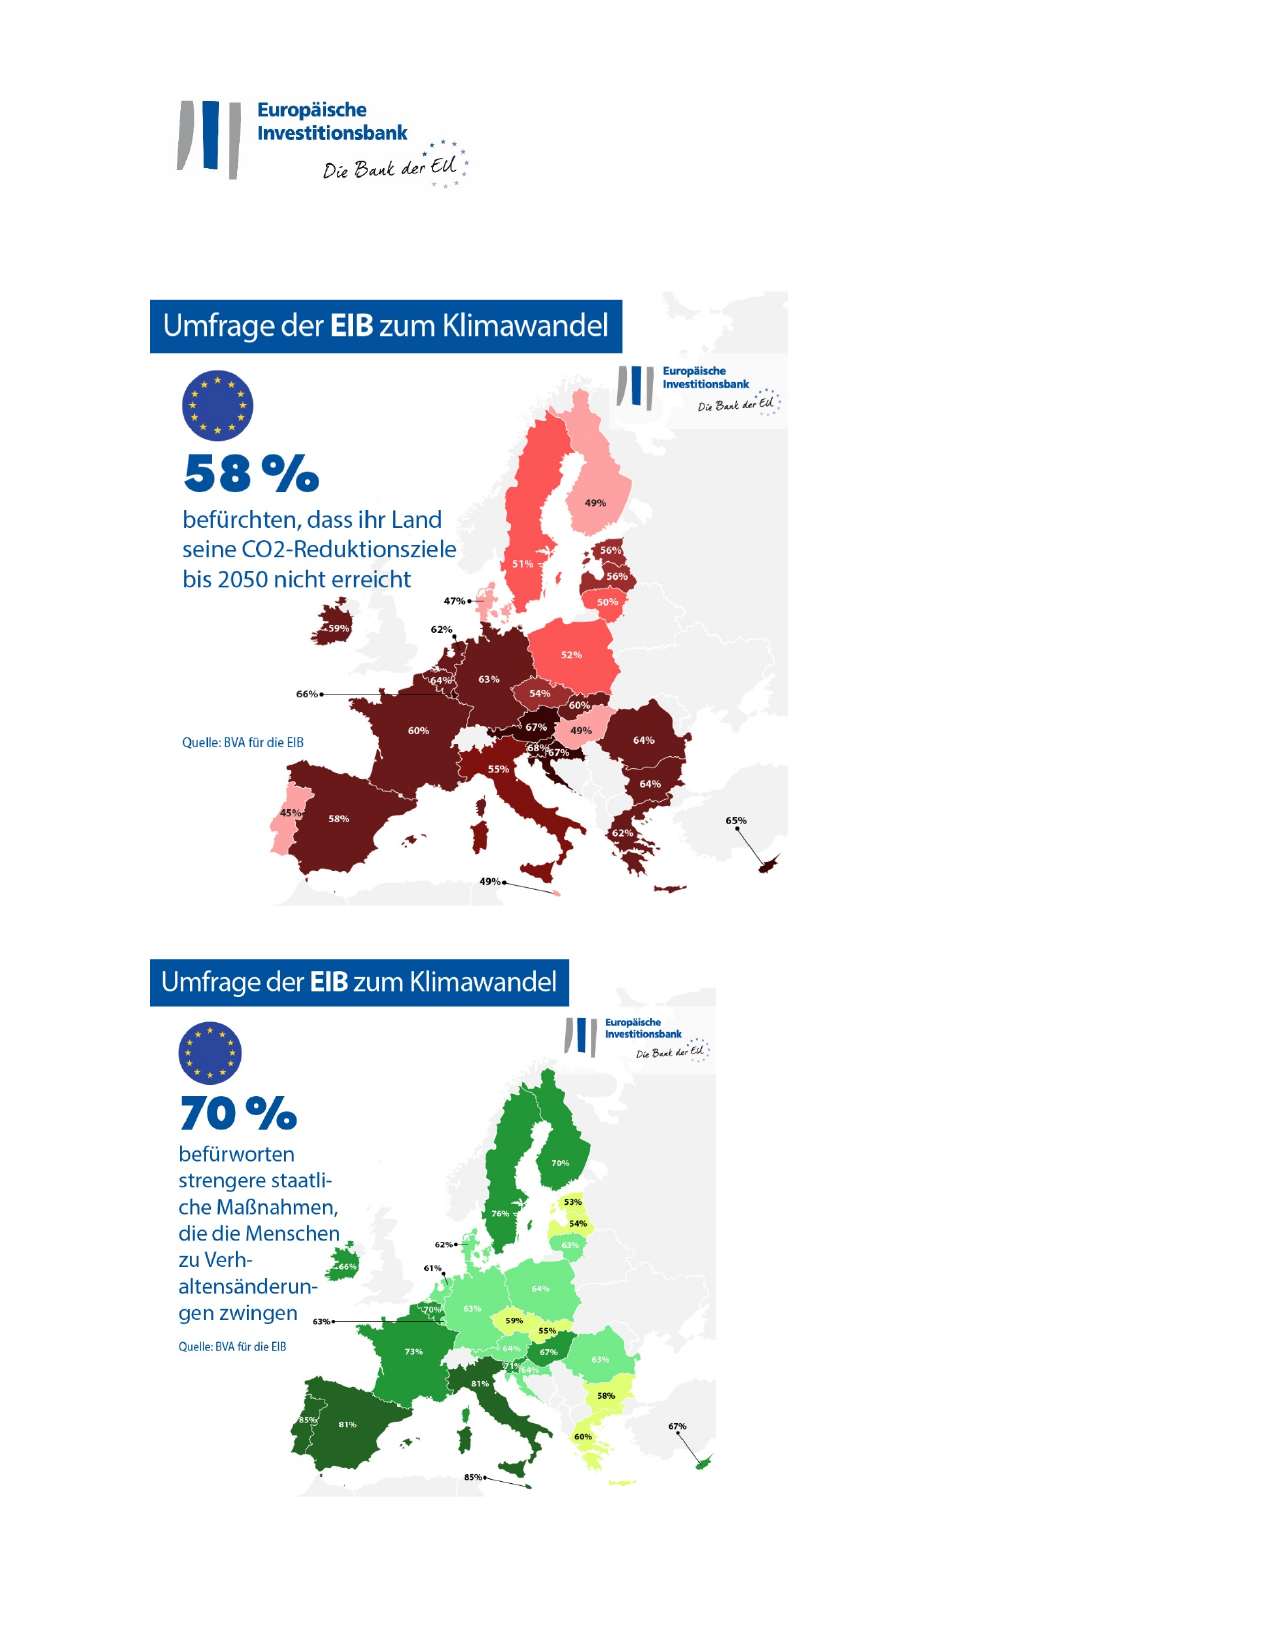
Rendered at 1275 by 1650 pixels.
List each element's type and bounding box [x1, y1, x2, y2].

picture [150, 75, 494, 215]
picture [150, 267, 789, 906]
picture [150, 930, 717, 1497]
